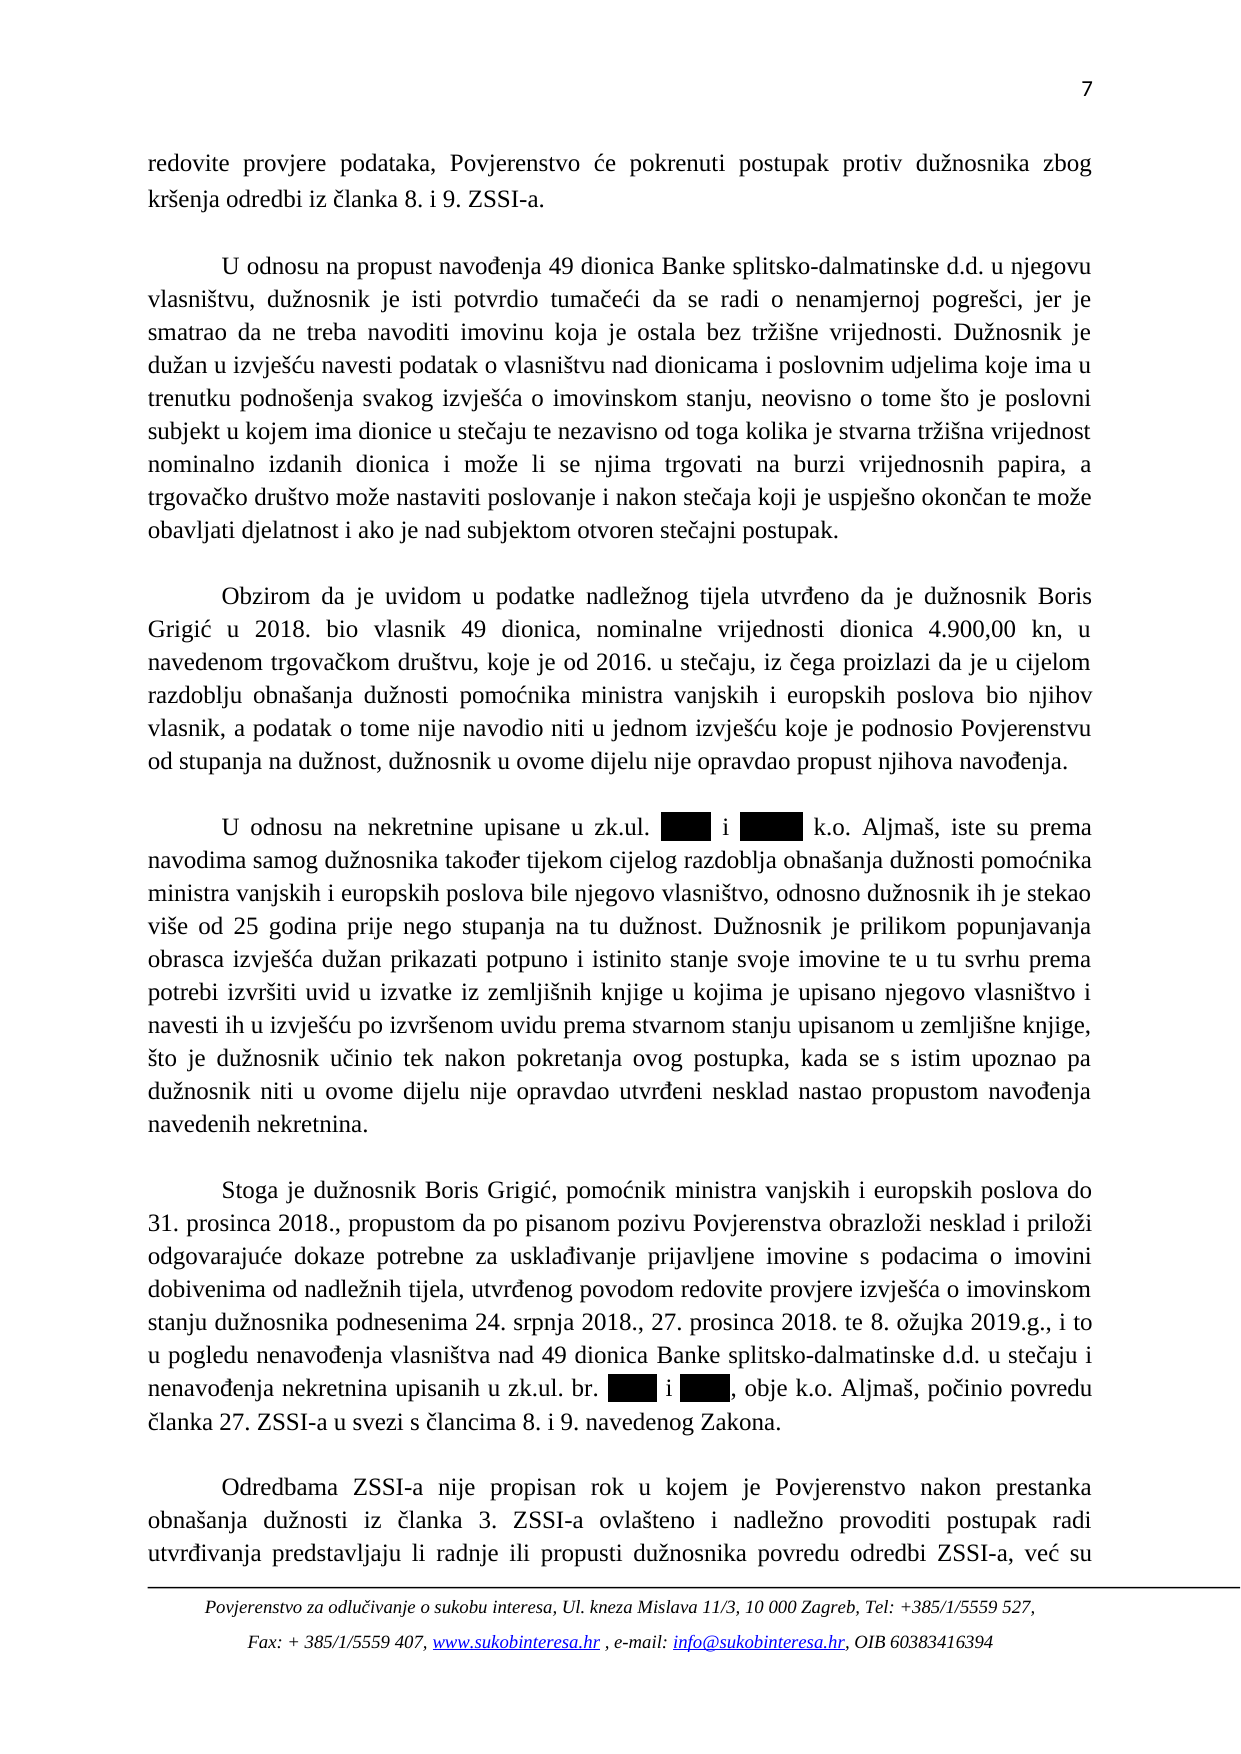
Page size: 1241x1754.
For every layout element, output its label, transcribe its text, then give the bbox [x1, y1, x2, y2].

text Stoga je dužnosnik Boris Grigić, pomoćnik ministra vanjskih i europskih poslova do 31. prosinca 2018., propustom da po pisanom pozivu Povjerenstva obrazloži nesklad i priloži odgovarajuće dokaze potrebne za usklađivanje prijavljene imovine s podacima o imovini dobivenima od nadležnih tijela, utvrđenog povodom redovite provjere izvješća o imovinskom stanju dužnosnika podnesenima 24. srpnja 2018., 27. prosinca 2018. te 8. ožujka 2019.g., i to u pogledu nenavođenja vlasništva nad 49 dionica Banke splitsko-dalmatinske d.d. u stečaju i nenavođenja nekretnina upisanih u zk.ul. br. …… i ……, obje k.o. Aljmaš, počinio povredu članka 27. ZSSI-a u svezi s člancima 8. i 9. navedenog Zakona. [148, 1175, 1092, 1435]
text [148, 1472, 1093, 1567]
text U odnosu na propust navođenja 49 dionica Banke splitsko-dalmatinske d.d. u njegovu vlasništvu, dužnosnik je isti potvrdio tumačeći da se radi o nenamjernoj pogrešci, jer je smatrao da ne treba navoditi imovinu koja je ostala bez tržišne vrijednosti. Dužnosnik je dužan u izvješću navesti podatak o vlasništvu nad dionicama i poslovnim udjelima koje ima u trenutku podnošenja svakog izvješća o imovinskom stanju, neovisno o tome što je poslovni subjekt u kojem ima dionice u stečaju te nezavisno od toga kolika je stvarna tržišna vrijednost nominalno izdanih dionica i može li se njima trgovati na burzi vrijednosnih papira, a trgovačko društvo može nastaviti poslovanje i nakon stečaja koji je uspješno okončan te može obavljati djelatnost i ako je nad subjektom otvoren stečajni postupak. [148, 251, 1092, 544]
text Obzirom da je uvidom u podatke nadležnog tijela utvrđeno da je dužnosnik Boris Grigić u 2018. bio vlasnik 49 dionica, nominalne vrijednosti dionica 4.900,00 kn, u navedenom trgovačkom društvu, koje je od 2016. u stečaju, iz čega proizlazi da je u cijelom razdoblju obnašanja dužnosti pomoćnika ministra vanjskih i europskih poslova bio njihov vlasnik, a podatak o tome nije navodio niti u jednom izvješću koje je podnosio Povjerenstvu od stupanja na dužnost, dužnosnik u ovome dijelu nije opravdao propust njihova navođenja. [148, 581, 1092, 775]
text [148, 148, 1092, 212]
text U odnosu na nekretnine upisane u zk.ul. …… i ……., k.o. Aljmaš, iste su prema navodima samog dužnosnika također tijekom cijelog razdoblja obnašanja dužnosti pomoćnika ministra vanjskih i europskih poslova bile njegovo vlasništvo, odnosno dužnosnik ih je stekao više od 25 godina prije nego stupanja na tu dužnost. Dužnosnik je prilikom popunjavanja obrasca izvješća dužan prikazati potpuno i istinito stanje svoje imovine te u tu svrhu prema potrebi izvršiti uvid u izvatke iz zemljišnih knjige u kojima je upisano njegovo vlasništvo i navesti ih u izvješću po izvršenom uvidu prema stvarnom stanju upisanom u zemljišne knjige, što je dužnosnik učinio tek nakon pokretanja ovog postupka, kada se s istim upoznao pa dužnosnik niti u ovome dijelu nije opravdao utvrđeni nesklad nastao propustom navođenja navedenih nekretnina. [148, 812, 1092, 1138]
